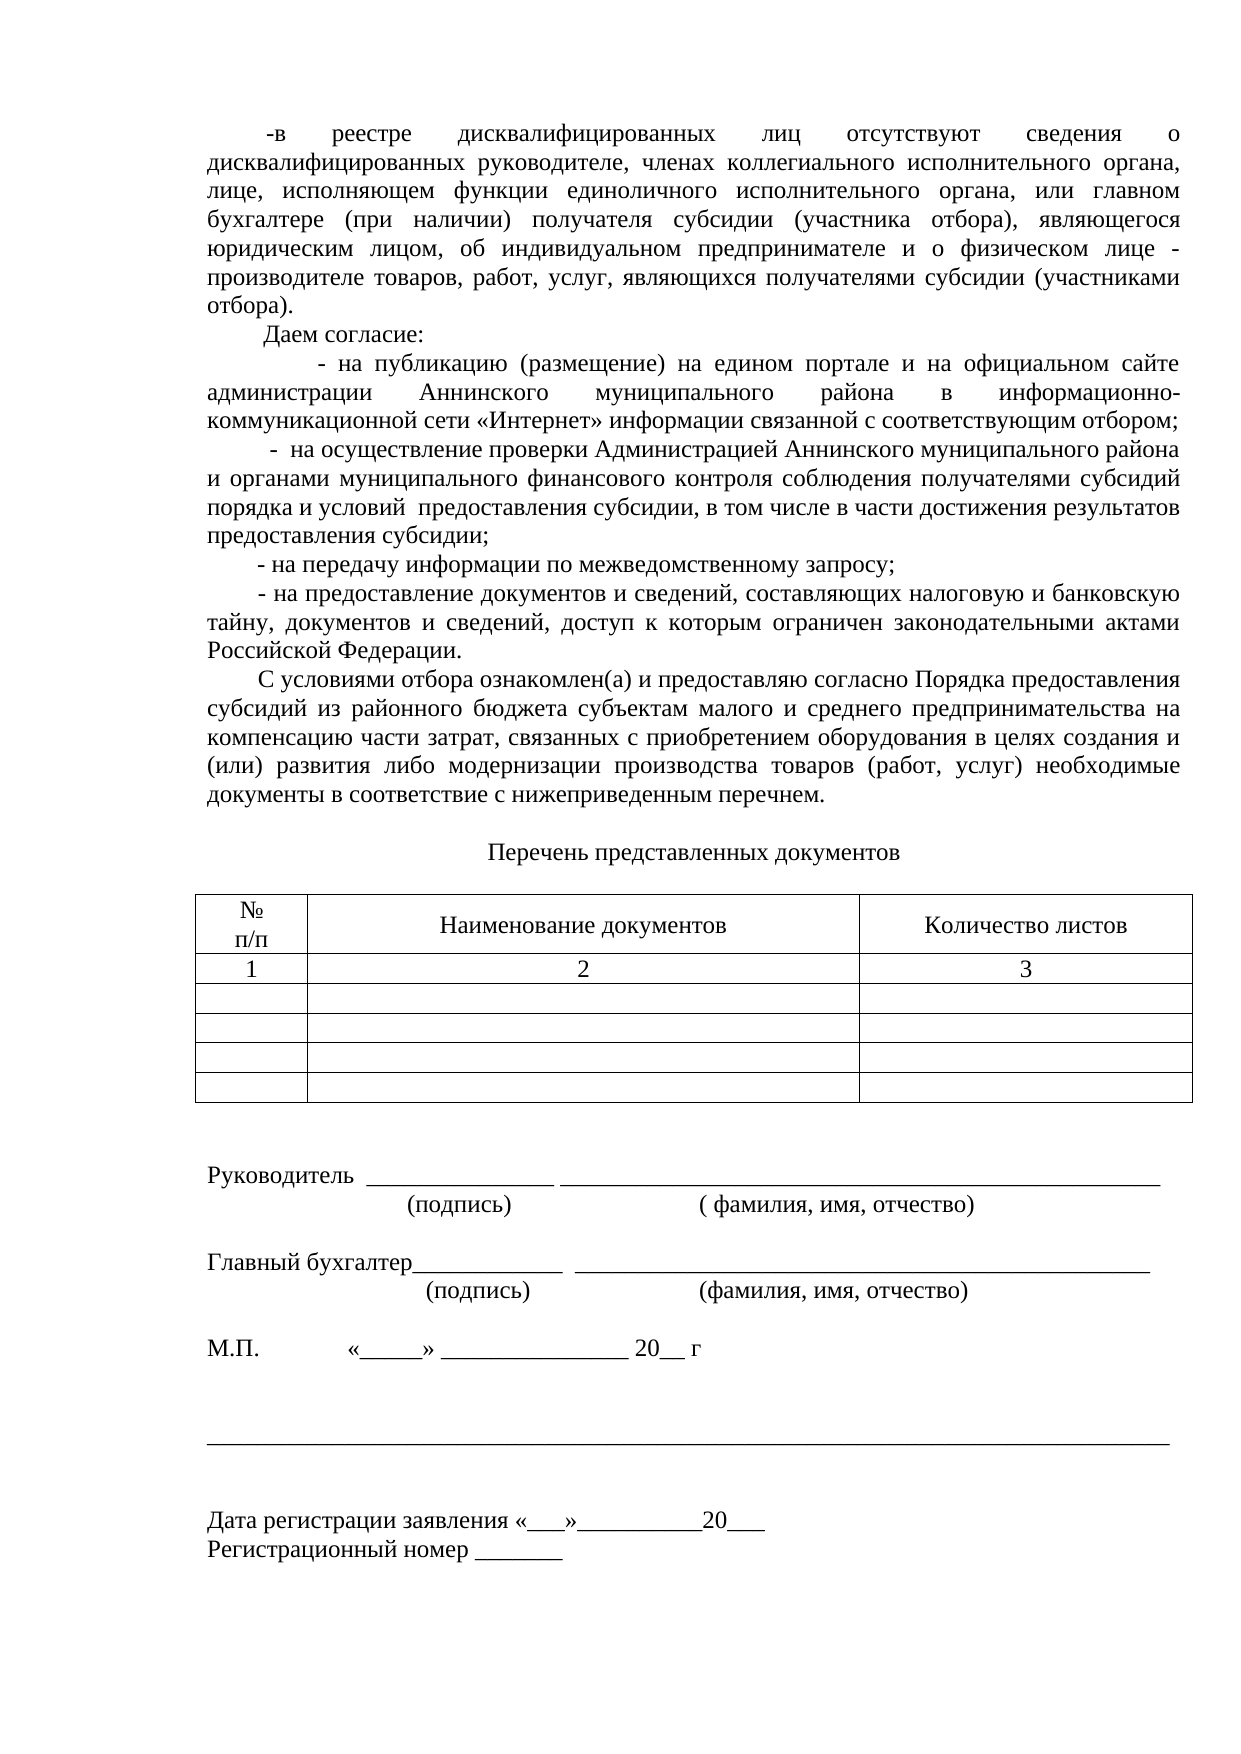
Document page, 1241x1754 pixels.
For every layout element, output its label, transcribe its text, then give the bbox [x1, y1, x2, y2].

text (подпись) ( фамилия, имя, отчество) [207, 1189, 1181, 1218]
table_cell [308, 1043, 859, 1072]
table_cell [196, 984, 307, 1012]
text - на передачу информации по межведомственному запросу; [207, 549, 1181, 578]
text Дата регистрации заявления «___»__________20___ [207, 1505, 1181, 1534]
text - на осуществление проверки Администрацией Аннинского муниципального района и органами муниципального финансового контроля соблюдения получателями субсидий порядка и условий предоставления субсидии, в том числе в части достижения результатов предоставления субсидии; [207, 434, 1181, 549]
table_cell 1 [196, 954, 307, 983]
text Регистрационный номер _______ [207, 1534, 1181, 1563]
text С условиями отбора ознакомлен(а) и предоставляю согласно Порядка предоставления субсидий из районного бюджета субъектам малого и среднего предпринимательства на компенсацию части затрат, связанных с приобретением оборудования в целях создания и (или) развития либо модернизации производства товаров (работ, услуг) необходимые документы в соответствие с нижеприведенным перечнем. [207, 664, 1181, 808]
text Главный бухгалтер____________ ______________________________________________ [207, 1247, 1181, 1275]
text Перечень представленных документов [207, 837, 1181, 866]
table_header Количество листов [860, 895, 1192, 953]
text - на публикацию (размещение) на едином портале и на официальном сайте администрации Аннинского муниципального района в информационно-коммуникационной сети «Интернет» информации связанной с соответствующим отбором; [207, 348, 1181, 434]
table_cell [860, 1043, 1192, 1072]
table_cell 3 [860, 954, 1192, 983]
table_cell [308, 1014, 859, 1042]
table_cell [196, 1073, 307, 1102]
table_cell [196, 1014, 307, 1042]
text _____________________________________________________________________________ [207, 1419, 1181, 1448]
table_cell [860, 984, 1192, 1012]
text -в реестре дисквалифицированных лиц отсутствуют сведения о дисквалифицированных руководителе, членах коллегиального исполнительного органа, лице, исполняющем функции единоличного исполнительного органа, или главном бухгалтере (при наличии) получателя субсидии (участника отбора), являющегося юридическим лицом, об индивидуальном предпринимателе и о физическом лице - производителе товаров, работ, услуг, являющихся получателями субсидии (участниками отбора). [207, 118, 1181, 319]
table_cell [308, 984, 859, 1012]
table_cell 2 [308, 954, 859, 983]
text М.П. «_____» _______________ 20__ г [207, 1333, 1181, 1362]
table_cell [860, 1073, 1192, 1102]
text Даем согласие: [207, 319, 1181, 348]
table_cell [196, 1043, 307, 1072]
text - на предоставление документов и сведений, составляющих налоговую и банковскую тайну, документов и сведений, доступ к которым ограничен законодательными актами Российской Федерации. [207, 578, 1181, 664]
table_header № п/п [196, 895, 307, 953]
table_cell [308, 1073, 859, 1102]
text (подпись) (фамилия, имя, отчество) [207, 1275, 1181, 1304]
table_cell [860, 1014, 1192, 1042]
table_header Наименование документов [308, 895, 859, 953]
text Руководитель _______________ ________________________________________________ [207, 1160, 1181, 1189]
